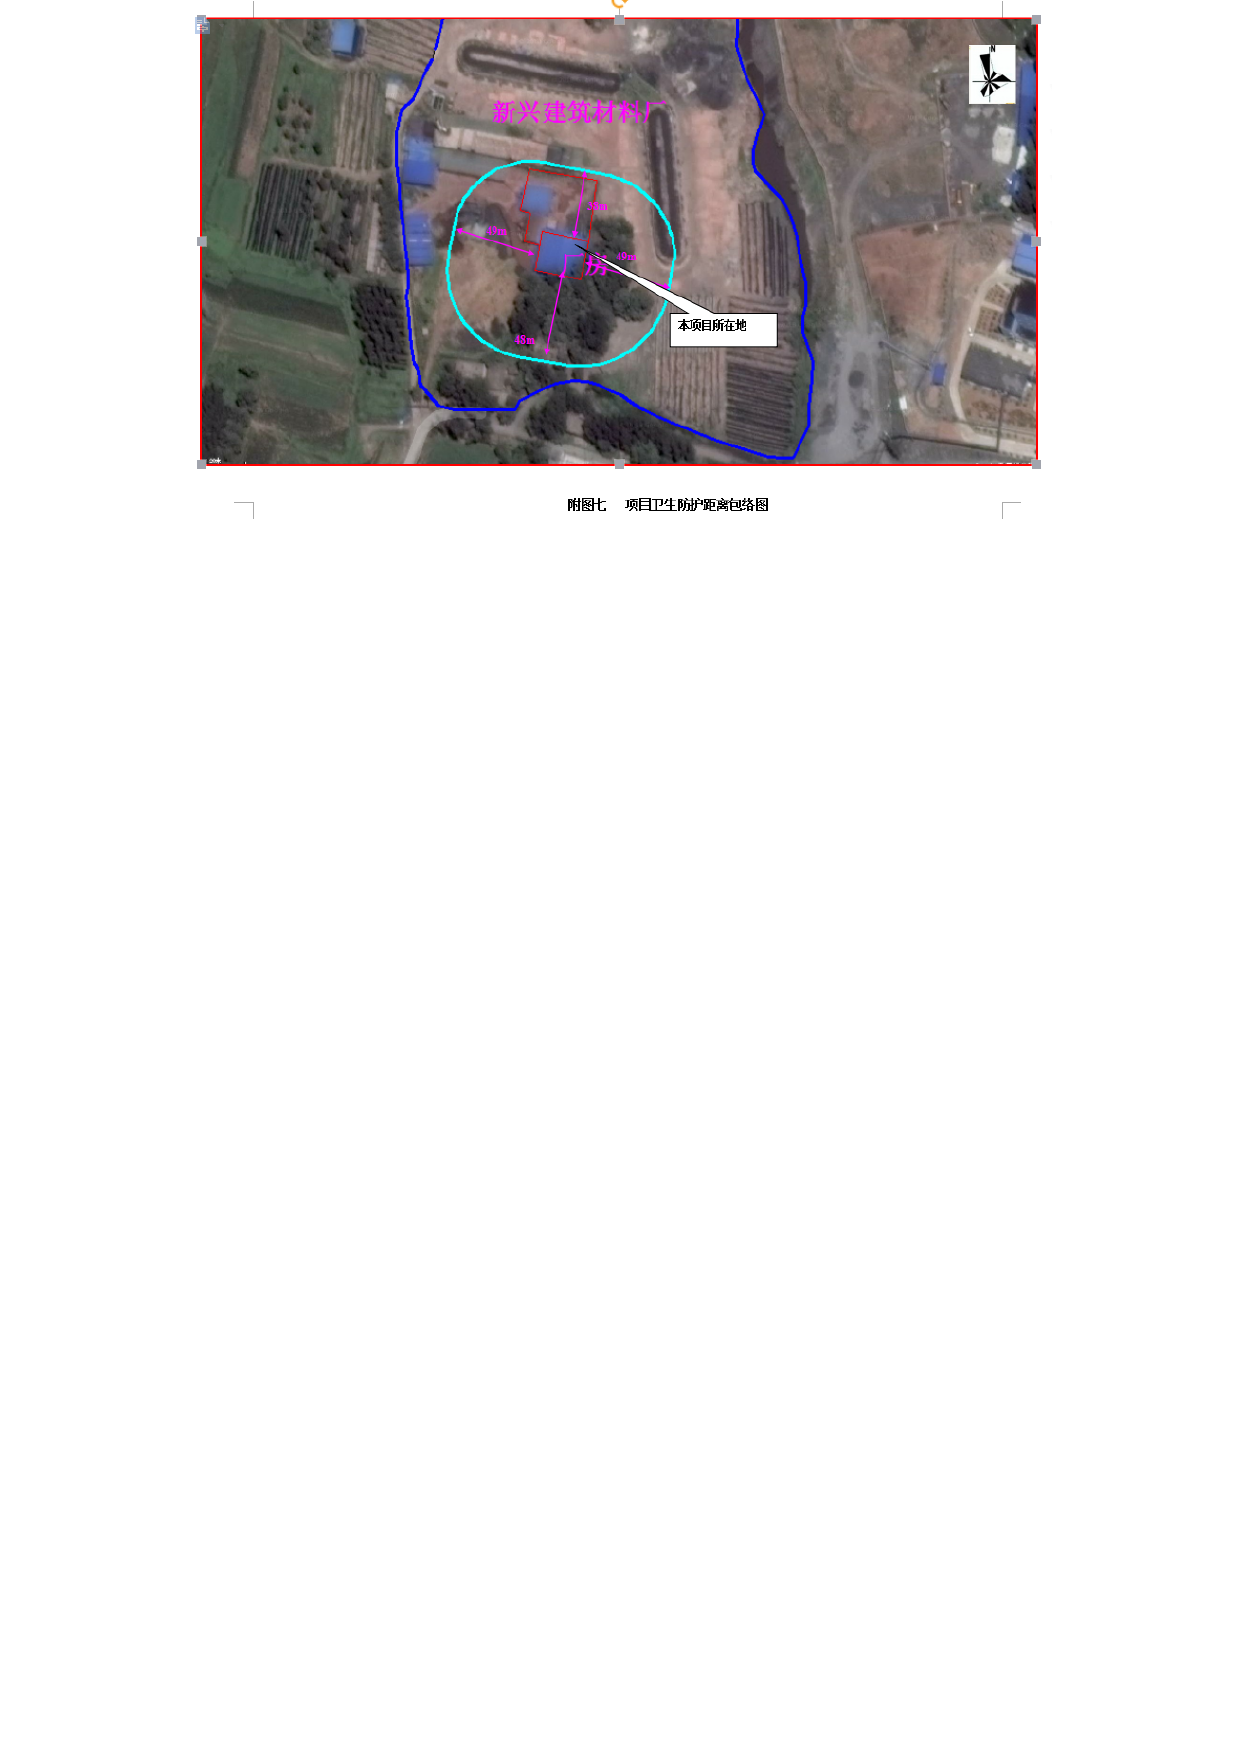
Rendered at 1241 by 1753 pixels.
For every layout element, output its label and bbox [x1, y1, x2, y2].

picture [188, 0, 1052, 519]
